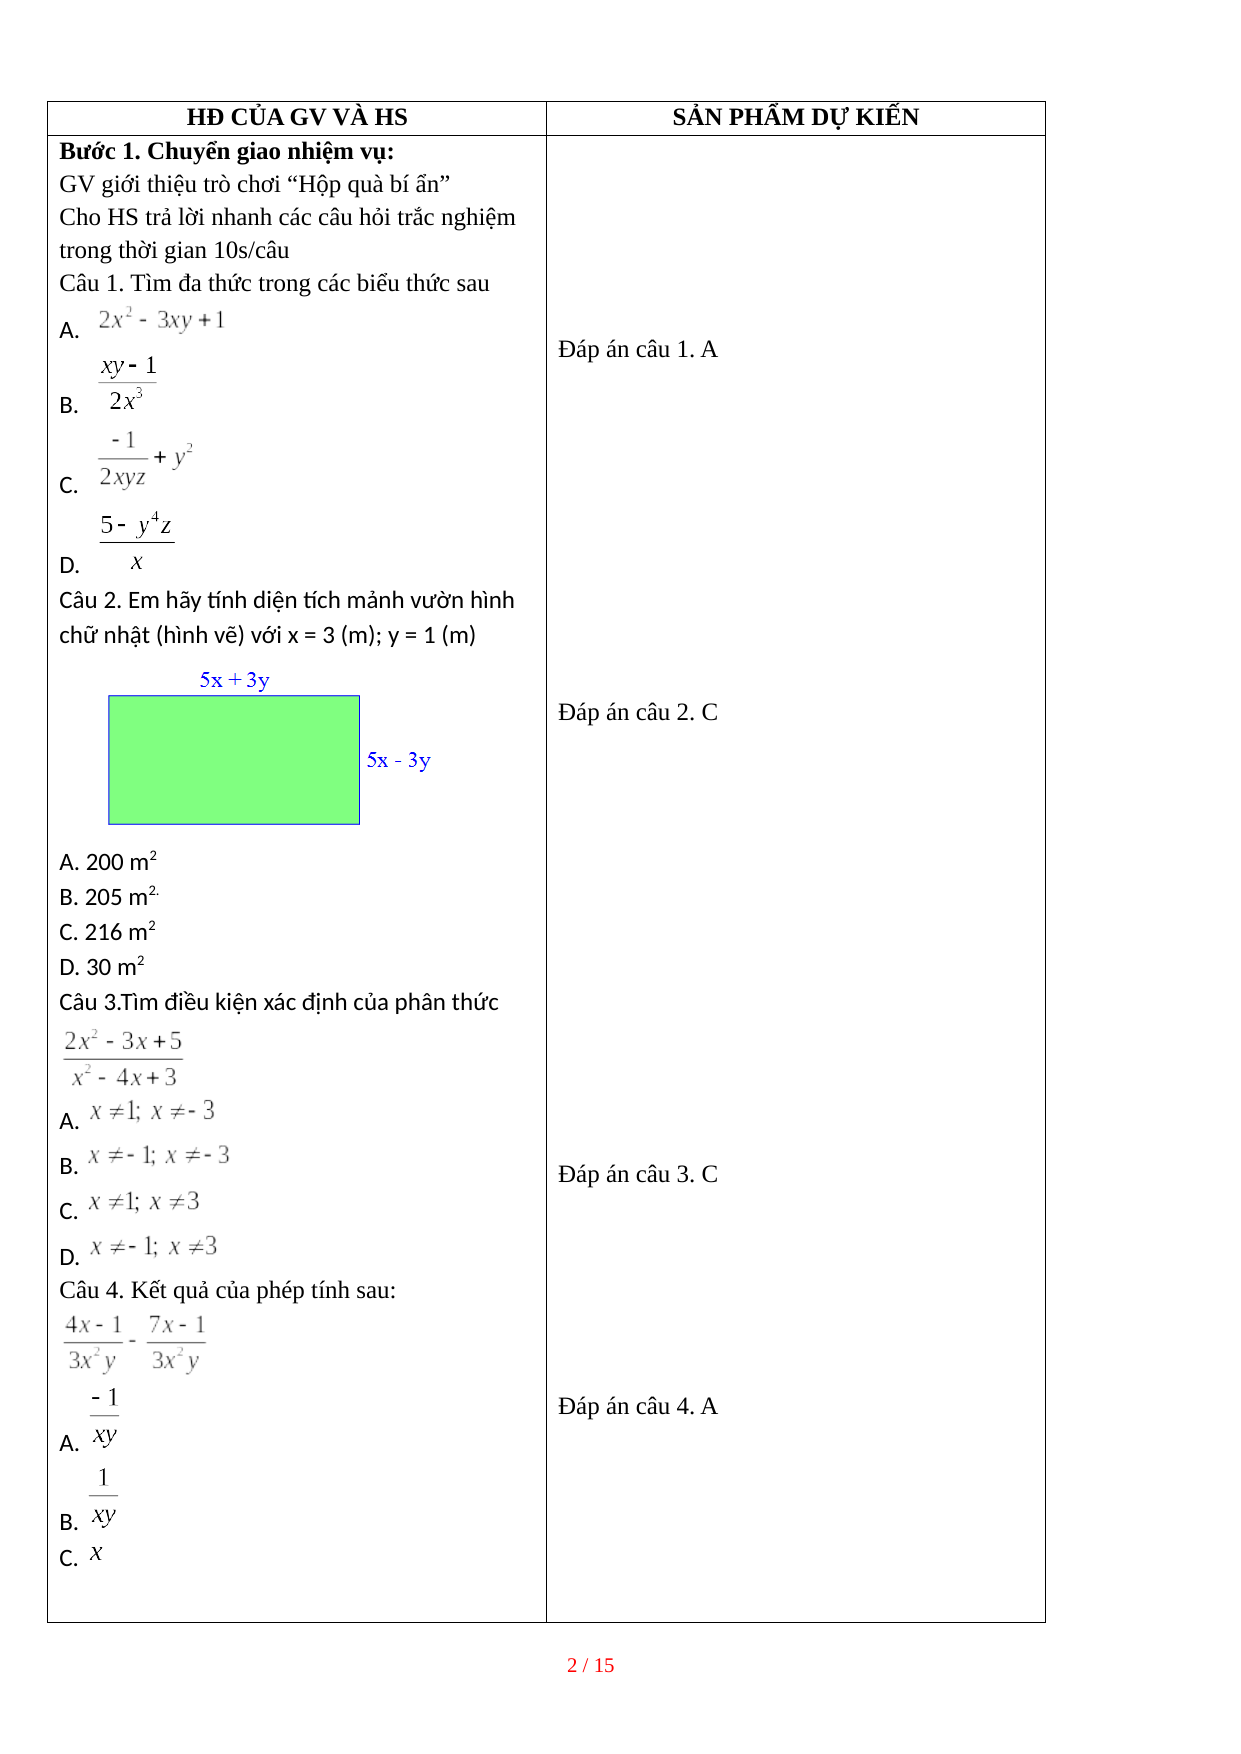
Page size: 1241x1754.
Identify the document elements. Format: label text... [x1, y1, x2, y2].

table_header SẢN PHẨM DỰ KIẾN [547, 102, 1045, 135]
table_cell Đáp án câu 1. A Đáp án câu 2. C Đáp án câu 3. C Đáp án câu 4. A Đáp án câu 5. D [547, 136, 1045, 1622]
table_header HĐ CỦA GV VÀ HS [48, 102, 546, 135]
picture [59, 654, 503, 842]
